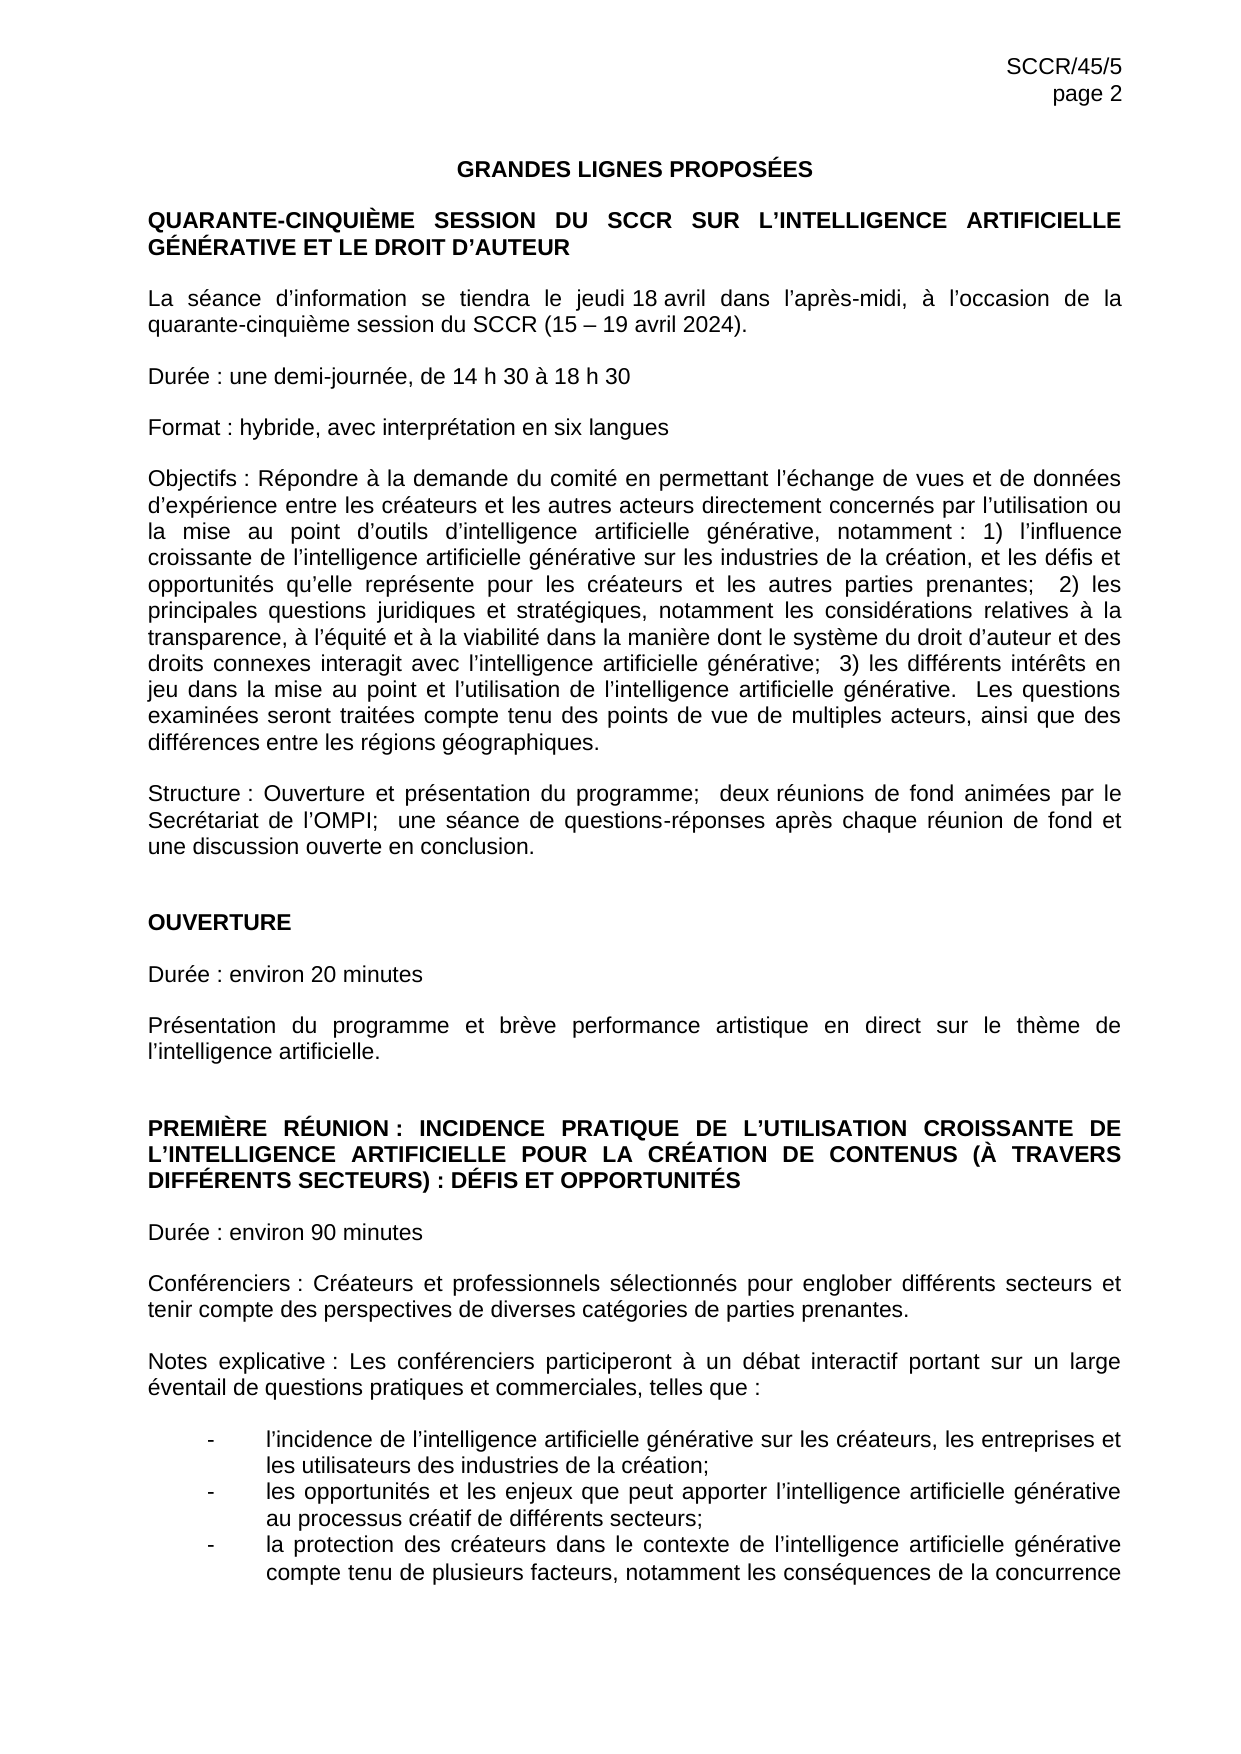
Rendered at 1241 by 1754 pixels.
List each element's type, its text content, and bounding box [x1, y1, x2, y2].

text Ouverture [148, 909, 1122, 936]
text Format : hybride, avec interprétation en six langues [148, 414, 1122, 440]
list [207, 1531, 1122, 1586]
text Première réunion : incidence pratique de l’utilisation croissante de l’intelligence artificielle pour la création de contenus (à travers différents secteurs) : défis et opportunités [148, 1115, 1122, 1194]
list les opportunités et les enjeux que peut apporter l’intelligence artificielle générative au processus créatif de différents secteurs; [207, 1478, 1122, 1531]
text Conférenciers : Créateurs et professionnels sélectionnés pour englober différents secteurs et tenir compte des perspectives de diverses catégories de parties prenantes. [148, 1270, 1122, 1323]
text Quarante-cinquième session du SCCR sur l’intelligence artificielle générative et le droit d’auteur [148, 207, 1122, 260]
text Présentation du programme et brève performance artistique en direct sur le thème de l’intelligence artificielle. [148, 1012, 1122, 1065]
text Notes explicative : Les conférenciers participeront à un débat interactif portant sur un large éventail de questions pratiques et commerciales, telles que : [148, 1348, 1122, 1401]
text Objectifs : Répondre à la demande du comité en permettant l’échange de vues et de données d’expérience entre les créateurs et les autres acteurs directement concernés par l’utilisation ou la mise au point d’outils d’intelligence artificielle générative, notamment : 1) l’influence croissante de l’intelligence artificielle générative sur les industries de la création, et les défis et opportunités qu’elle représente pour les créateurs et les autres parties prenantes; 2) les principales questions juridiques et stratégiques, notamment les considérations relatives à la transparence, à l’équité et à la viabilité dans la manière dont le système du droit d’auteur et des droits connexes interagit avec l’intelligence artificielle générative; 3) les différents intérêts en jeu dans la mise au point et l’utilisation de l’intelligence artificielle générative. Les questions examinées seront traitées compte tenu des points de vue de multiples acteurs, ainsi que des différences entre les régions géographiques. [148, 465, 1122, 755]
text Grandes lignes proposées [148, 156, 1122, 182]
text Durée : environ 90 minutes [148, 1219, 1122, 1245]
text La séance d’information se tiendra le jeudi 18 avril dans l’après-midi, à l’occasion de la quarante-cinquième session du SCCR (15 – 19 avril 2024). [148, 285, 1122, 338]
list l’incidence de l’intelligence artificielle générative sur les créateurs, les entreprises et les utilisateurs des industries de la création; [207, 1426, 1122, 1478]
text Structure : Ouverture et présentation du programme; deux réunions de fond animées par le Secrétariat de l’OMPI; une séance de questions-réponses après chaque réunion de fond et une discussion ouverte en conclusion. [148, 780, 1122, 859]
text Durée : une demi-journée, de 14 h 30 à 18 h 30 [148, 363, 1122, 389]
text Durée : environ 20 minutes [148, 961, 1122, 987]
